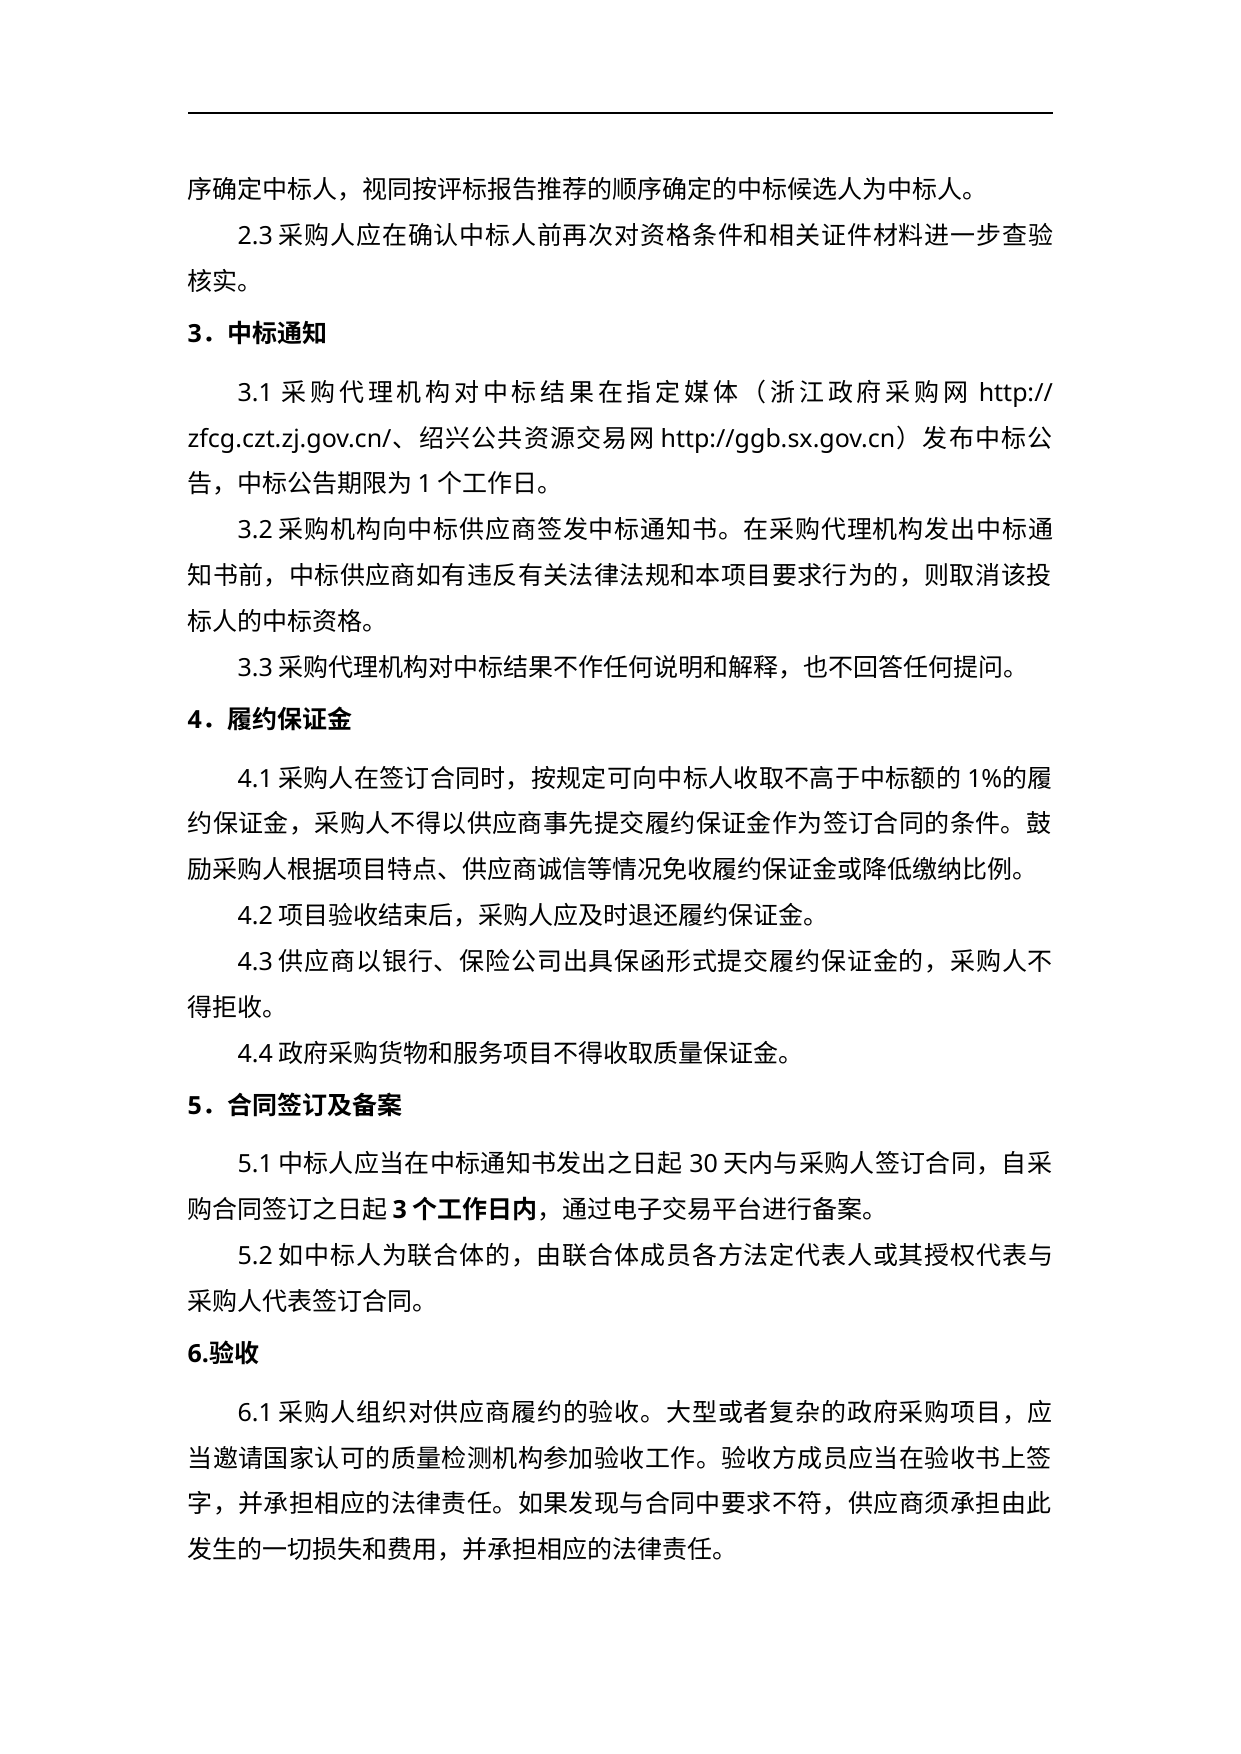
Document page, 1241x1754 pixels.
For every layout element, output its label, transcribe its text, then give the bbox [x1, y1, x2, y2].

text 2.3采购人应在确认中标人前再次对资格条件和相关证件材料进一步查验核实。 [187, 208, 1053, 299]
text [187, 162, 1053, 208]
text 3.1采购代理机构对中标结果在指定媒体（浙江政府采购网http://zfcg.czt.zj.gov.cn/、绍兴公共资源交易网http://ggb.sx.gov.cn）发布中标公告，中标公告期限为1个工作日。 [187, 364, 1053, 502]
text 6.验收 [187, 1319, 1053, 1384]
text 4.1采购人在签订合同时，按规定可向中标人收取不高于中标额的1%的履约保证金，采购人不得以供应商事先提交履约保证金作为签订合同的条件。鼓励采购人根据项目特点、供应商诚信等情况免收履约保证金或降低缴纳比例。 [187, 750, 1053, 888]
text 3．中标通知 [187, 299, 1053, 364]
text 4．履约保证金 [187, 685, 1053, 750]
text 4.3供应商以银行、保险公司出具保函形式提交履约保证金的，采购人不得拒收。 [187, 934, 1053, 1025]
text 3.3采购代理机构对中标结果不作任何说明和解释，也不回答任何提问。 [187, 639, 1053, 685]
text 3.2采购机构向中标供应商签发中标通知书。在采购代理机构发出中标通知书前，中标供应商如有违反有关法律法规和本项目要求行为的，则取消该投标人的中标资格。 [187, 502, 1053, 639]
text 4.4政府采购货物和服务项目不得收取质量保证金。 [187, 1025, 1053, 1071]
text 4.2项目验收结束后，采购人应及时退还履约保证金。 [187, 888, 1053, 934]
text 5.1中标人应当在中标通知书发出之日起30天内与采购人签订合同，自采购合同签订之日起3个工作日内，通过电子交易平台进行备案。 [187, 1136, 1053, 1228]
text 5．合同签订及备案 [187, 1071, 1053, 1136]
text 6.1采购人组织对供应商履约的验收。大型或者复杂的政府采购项目，应当邀请国家认可的质量检测机构参加验收工作。验收方成员应当在验收书上签字，并承担相应的法律责任。如果发现与合同中要求不符，供应商须承担由此发生的一切损失和费用，并承担相应的法律责任。 [187, 1384, 1053, 1568]
text 5.2如中标人为联合体的，由联合体成员各方法定代表人或其授权代表与采购人代表签订合同。 [187, 1228, 1053, 1319]
